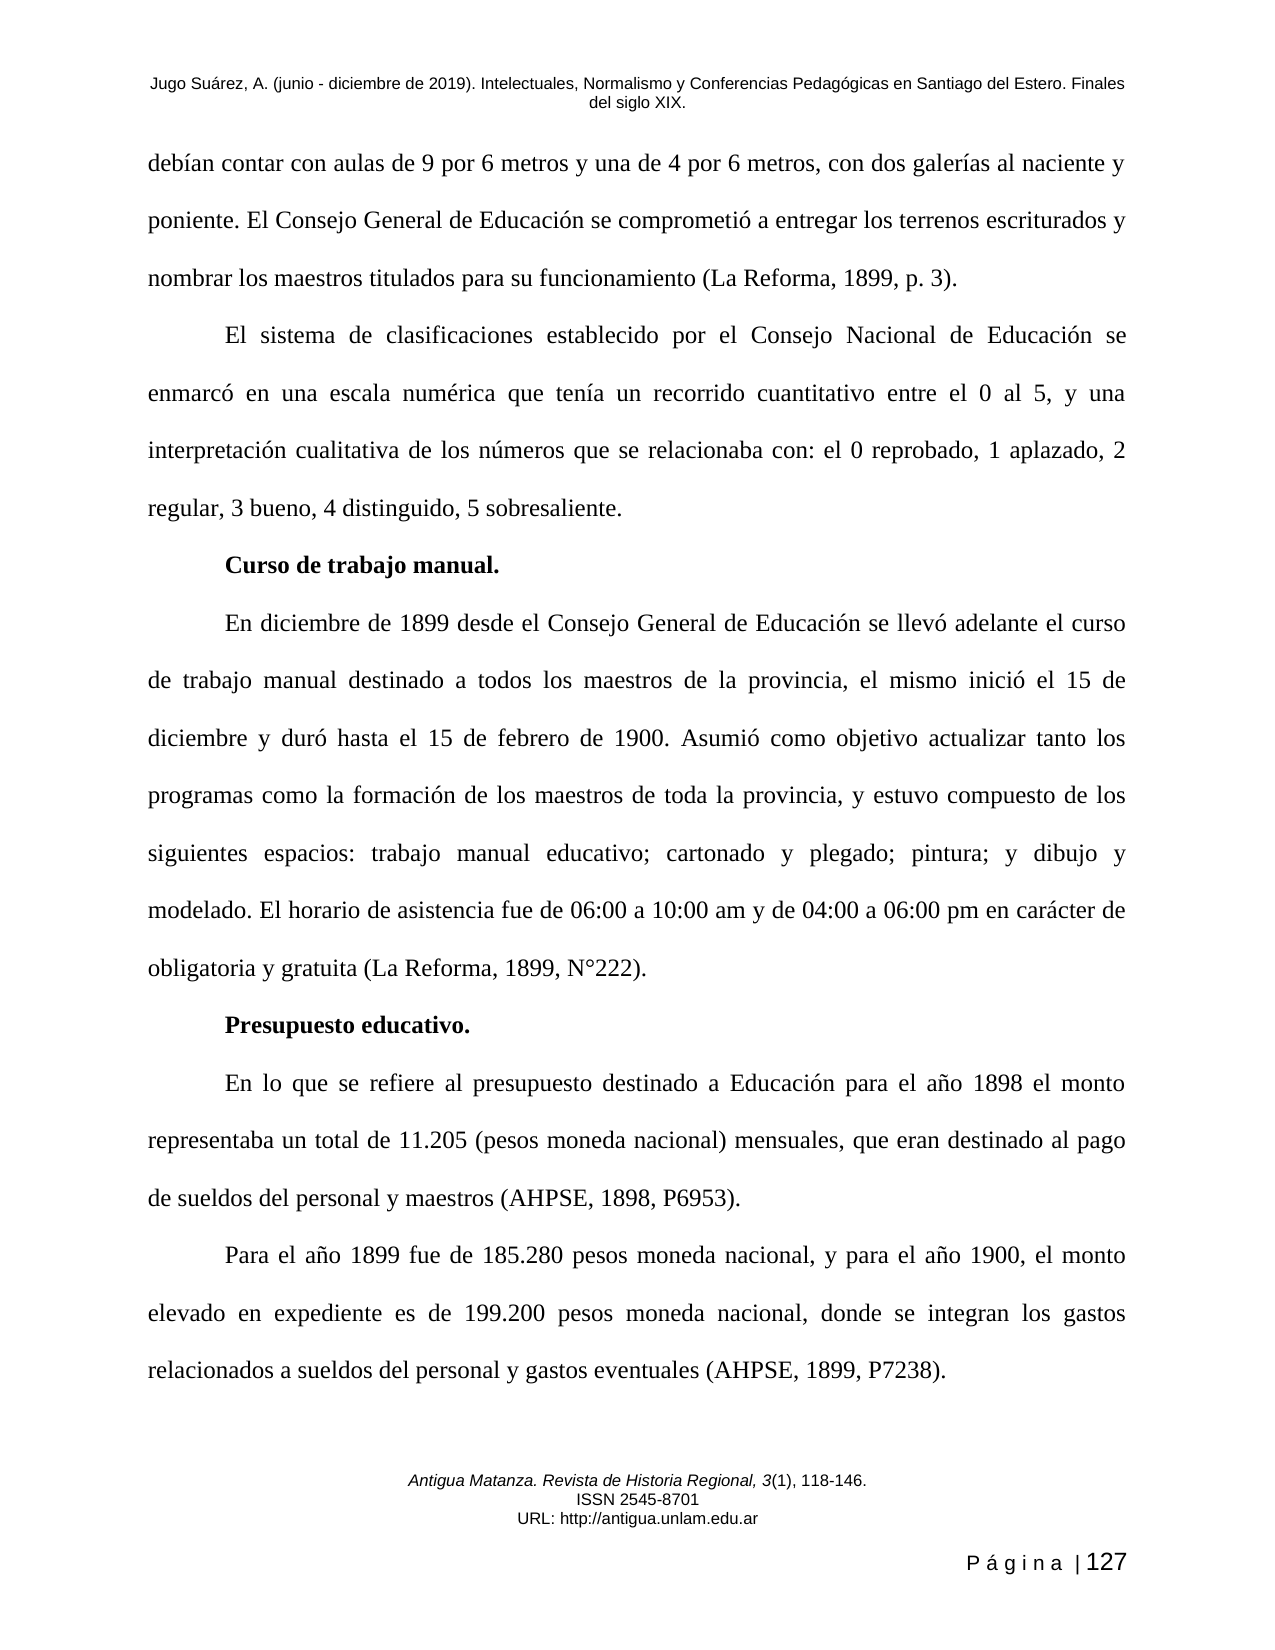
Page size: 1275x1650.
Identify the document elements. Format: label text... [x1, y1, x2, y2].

text En lo que se refiere al presupuesto destinado a Educación para el año 1898 el monto representaba un total de 11.205 (pesos moneda nacional) mensuales, que eran destinado al pago de sueldos del personal y maestros (AHPSE, 1898, P6953). [148, 1068, 1127, 1211]
text Curso de trabajo manual. [148, 550, 1127, 579]
text En diciembre de 1899 desde el Consejo General de Educación se llevó adelante el curso de trabajo manual destinado a todos los maestros de la provincia, el mismo inició el 15 de diciembre y duró hasta el 15 de febrero de 1900. Asumió como objetivo actualizar tanto los programas como la formación de los maestros de toda la provincia, y estuvo compuesto de los siguientes espacios: trabajo manual educativo; cartonado y plegado; pintura; y dibujo y modelado. El horario de asistencia fue de 06:00 a 10:00 am y de 04:00 a 06:00 pm en carácter de obligatoria y gratuita (La Reforma, 1899, N°222). [148, 608, 1127, 981]
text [148, 148, 1127, 291]
text Presupuesto educativo. [148, 1010, 1127, 1039]
text Para el año 1899 fue de 185.280 pesos moneda nacional, y para el año 1900, el monto elevado en expediente es de 199.200 pesos moneda nacional, donde se integran los gastos relacionados a sueldos del personal y gastos eventuales (AHPSE, 1899, P7238). [148, 1240, 1127, 1384]
text El sistema de clasificaciones establecido por el Consejo Nacional de Educación se enmarcó en una escala numérica que tenía un recorrido cuantitativo entre el 0 al 5, y una interpretación cualitativa de los números que se relacionaba con: el 0 reprobado, 1 aplazado, 2 regular, 3 bueno, 4 distinguido, 5 sobresaliente. [148, 320, 1127, 521]
